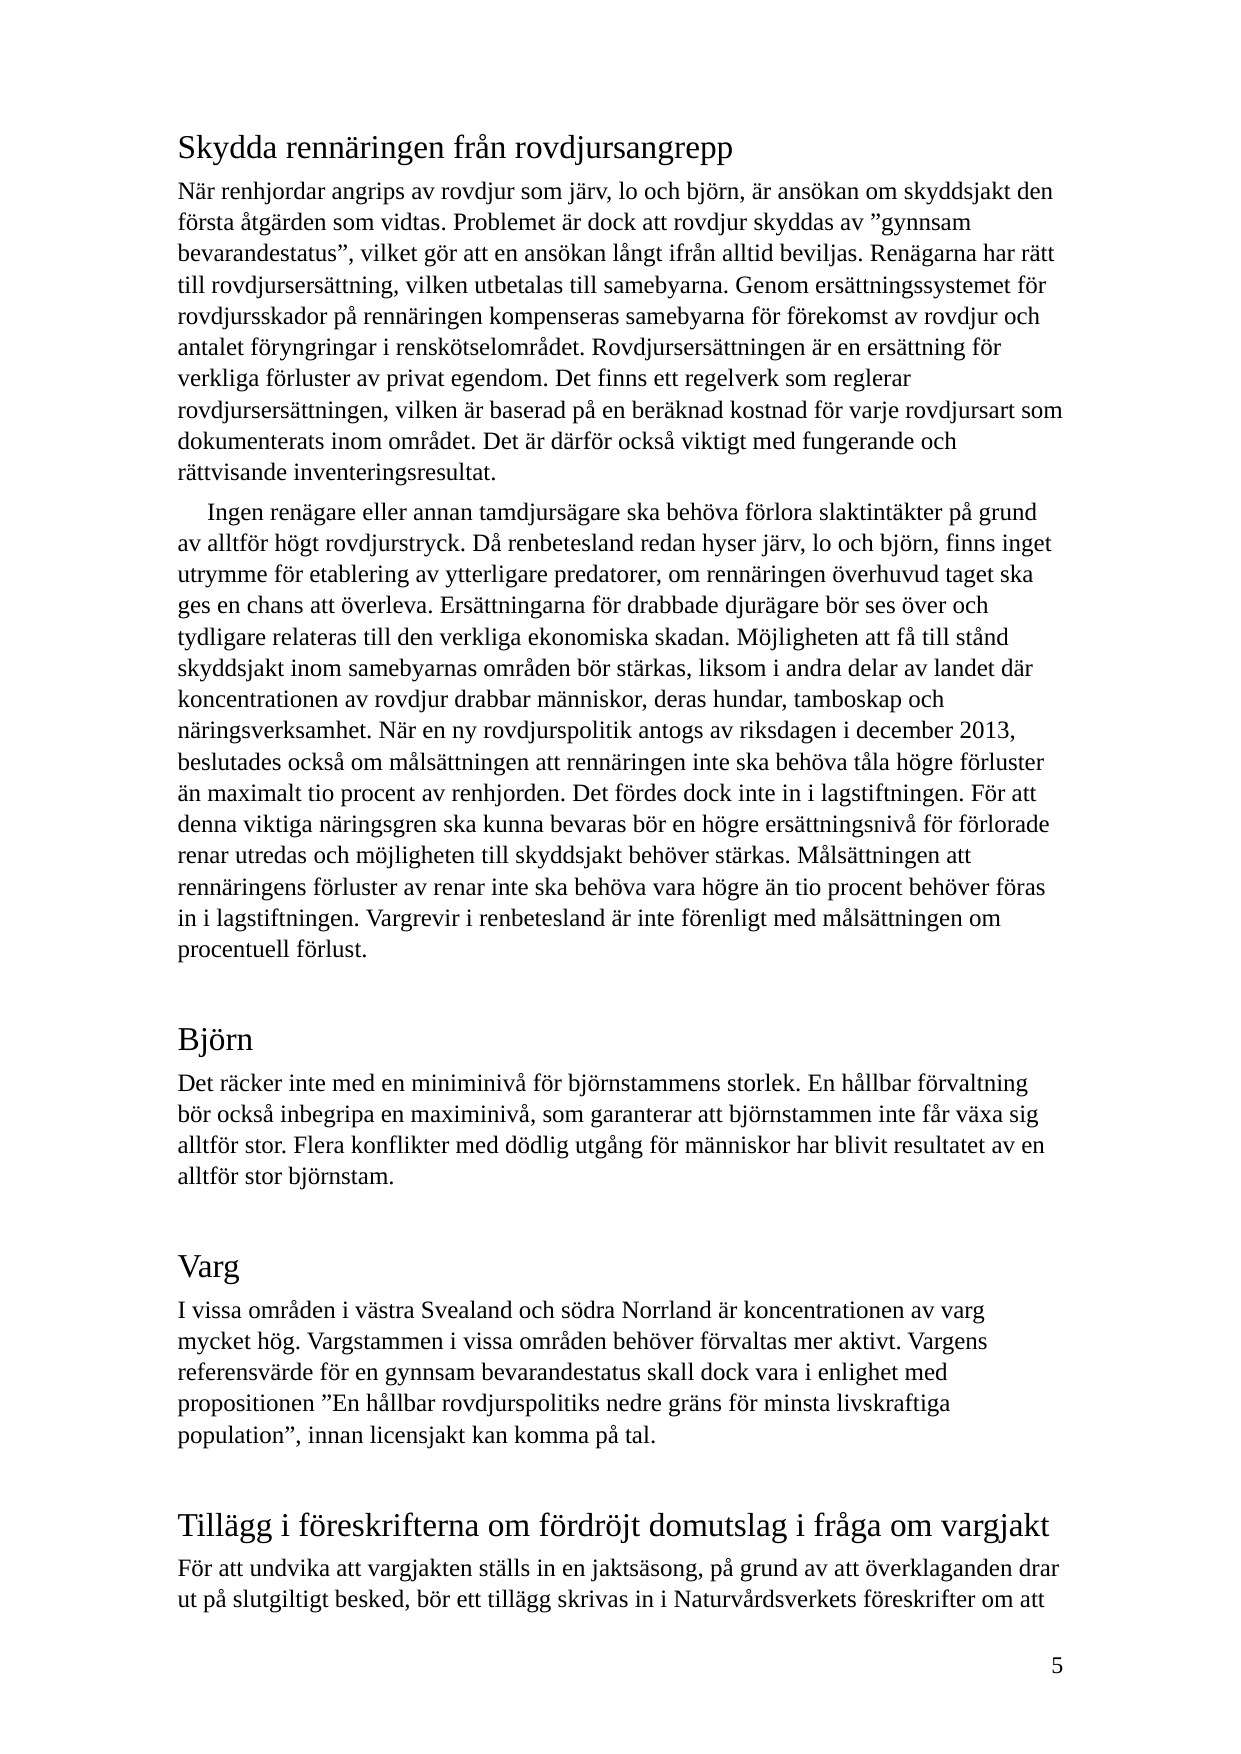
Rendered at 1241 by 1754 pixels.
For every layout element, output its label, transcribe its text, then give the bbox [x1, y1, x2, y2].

subtitle Varg [177, 1253, 1063, 1284]
subtitle Tillägg i föreskrifterna om fördröjt domutslag i fråga om vargjakt [177, 1511, 1063, 1542]
text När renhjordar angrips av rovdjur som järv, lo och björn, är ansökan om skyddsjakt den första åtgärden som vidtas. Problemet är dock att rovdjur skyddas av ”gynnsam bevarandestatus”, vilket gör att en ansökan långt ifrån alltid beviljas. Renägarna har rätt till rovdjursersättning, vilken utbetalas till samebyarna. Genom ersättningssystemet för rovdjursskador på rennäringen kompenseras samebyarna för förekomst av rovdjur och antalet föryngringar i renskötselområdet. Rovdjursersättningen är en ersättning för verkliga förluster av privat egendom. Det finns ett regelverk som reglerar rovdjursersättningen, vilken är baserad på en beräknad kostnad för varje rovdjursart som dokumenterats inom området. Det är därför också viktigt med fungerande och rättvisande inventeringsresultat. [177, 173, 1063, 486]
text Ingen renägare eller annan tamdjursägare ska behöva förlora slaktintäkter på grund av alltför högt rovdjurstryck. Då renbetesland redan hyser järv, lo och björn, finns inget utrymme för etablering av ytterligare predatorer, om rennäringen överhuvud taget ska ges en chans att överleva. Ersättningarna för drabbade djurägare bör ses över och tydligare relateras till den verkliga ekonomiska skadan. Möjligheten att få till stånd skyddsjakt inom samebyarnas områden bör stärkas, liksom i andra delar av landet där koncentrationen av rovdjur drabbar människor, deras hundar, tamboskap och näringsverksamhet. När en ny rovdjurspolitik antogs av riksdagen i december 2013, beslutades också om målsättningen att rennäringen inte ska behöva tåla högre förluster än maximalt tio procent av renhjorden. Det fördes dock inte in i lagstiftningen. För att denna viktiga näringsgren ska kunna bevaras bör en högre ersättningsnivå för förlorade renar utredas och möjligheten till skyddsjakt behöver stärkas. Målsättningen att rennäringens förluster av renar inte ska behöva vara högre än tio procent behöver föras in i lagstiftningen. Vargrevir i renbetesland är inte förenligt med målsättningen om procentuell förlust. [177, 494, 1063, 963]
text Det räcker inte med en miniminivå för björnstammens storlek. En hållbar förvaltning bör också inbegripa en maximinivå, som garanterar att björnstammen inte får växa sig alltför stor. Flera konflikter med dödlig utgång för människor har blivit resultatet av en alltför stor björnstam. [177, 1065, 1063, 1190]
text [177, 1551, 1063, 1613]
subtitle Skydda rennäringen från rovdjursangrepp [177, 134, 1063, 165]
text I vissa områden i västra Svealand och södra Norrland är koncentrationen av varg mycket hög. Vargstammen i vissa områden behöver förvaltas mer aktivt. Vargens referensvärde för en gynnsam bevarandestatus skall dock vara i enlighet med propositionen ”En hållbar rovdjurspolitiks nedre gräns för minsta livskraftiga population”, innan licensjakt kan komma på tal. [177, 1292, 1063, 1448]
subtitle Björn [177, 1026, 1063, 1057]
